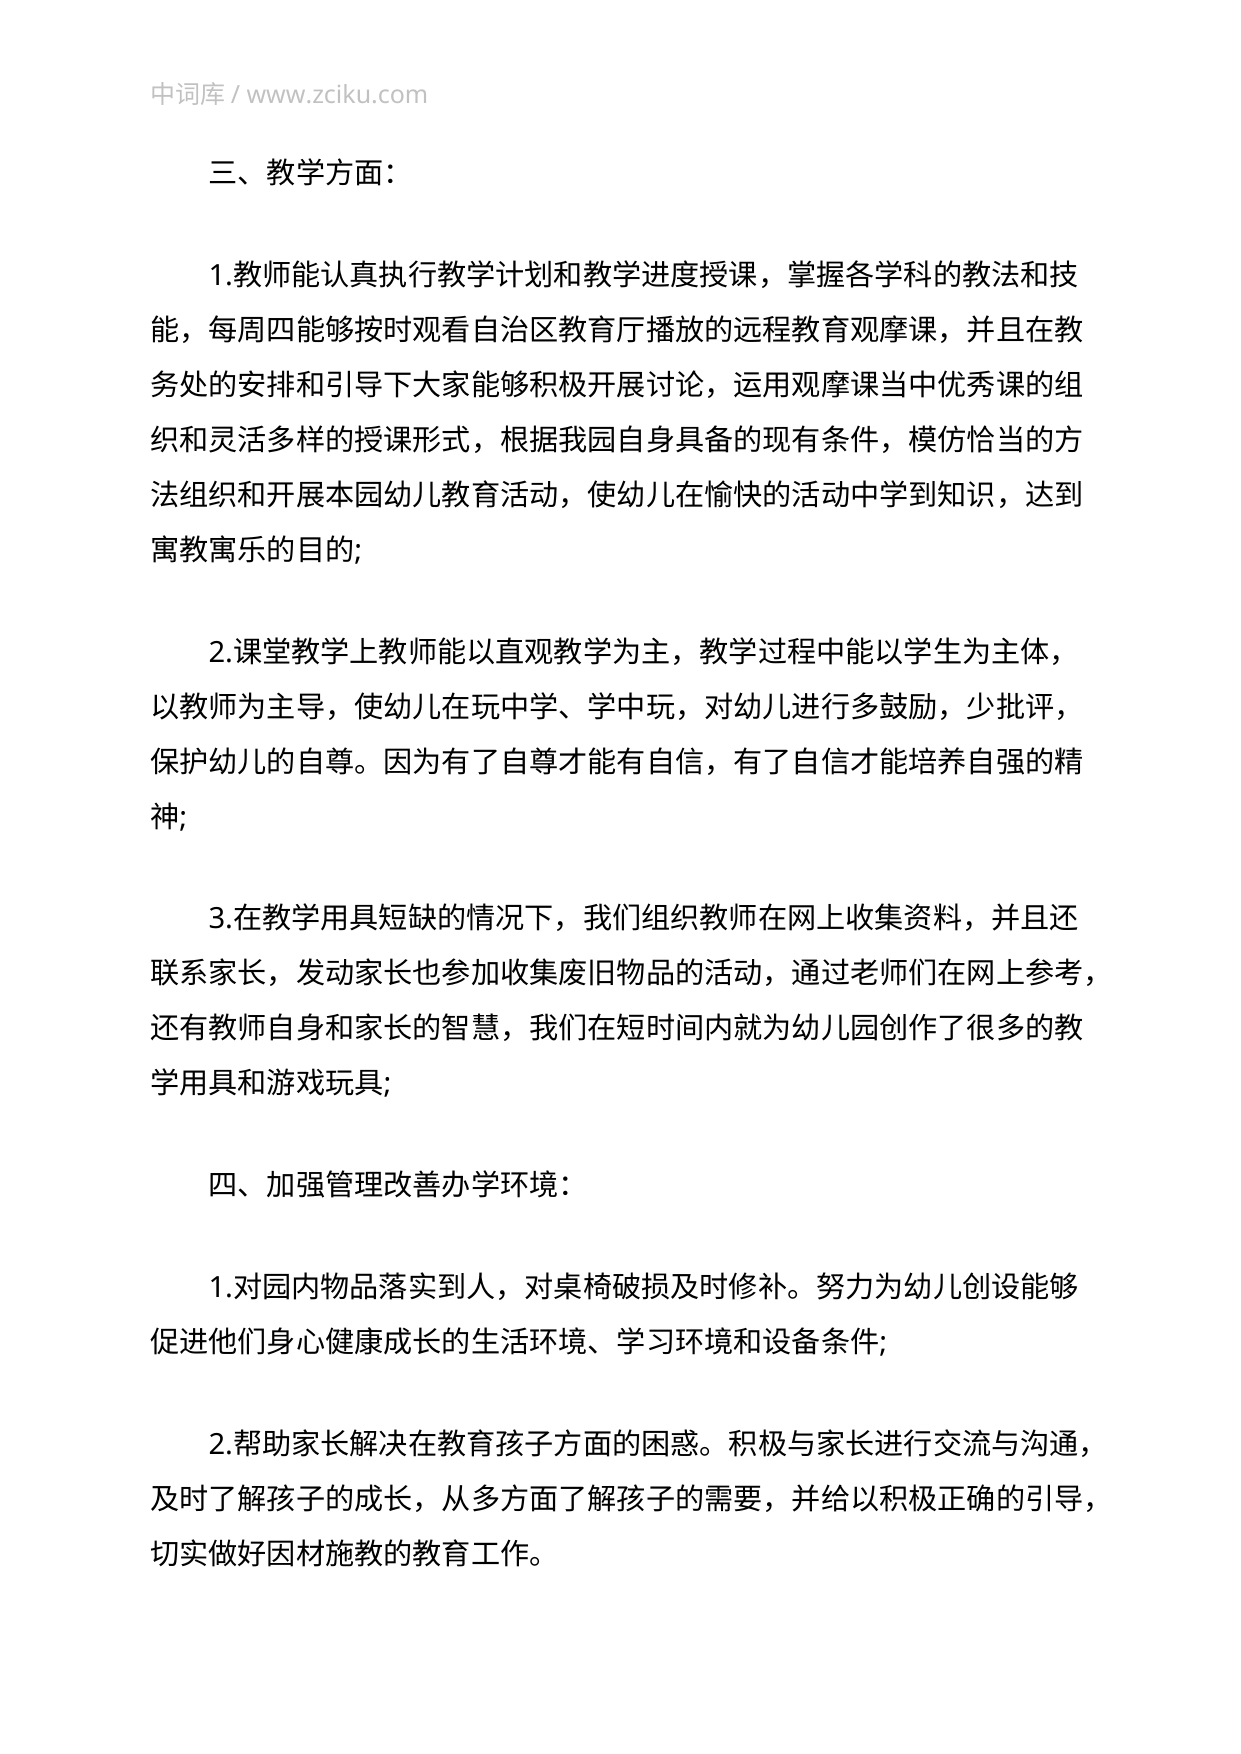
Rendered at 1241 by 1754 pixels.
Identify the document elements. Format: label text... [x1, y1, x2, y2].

text 3.在教学用具短缺的情况下，我们组织教师在网上收集资料，并且还联系家长，发动家长也参加收集废旧物品的活动，通过老师们在网上参考，还有教师自身和家长的智慧，我们在短时间内就为幼儿园创作了很多的教学用具和游戏玩具; [150, 895, 1090, 1102]
text 1.对园内物品落实到人，对桌椅破损及时修补。努力为幼儿创设能够促进他们身心健康成长的生活环境、学习环境和设备条件; [150, 1264, 1090, 1361]
text 1.教师能认真执行教学计划和教学进度授课，掌握各学科的教法和技能，每周四能够按时观看自治区教育厅播放的远程教育观摩课，并且在教务处的安排和引导下大家能够积极开展讨论，运用观摩课当中优秀课的组织和灵活多样的授课形式，根据我园自身具备的现有条件，模仿恰当的方法组织和开展本园幼儿教育活动，使幼儿在愉快的活动中学到知识，达到寓教寓乐的目的; [150, 252, 1090, 569]
text 四、加强管理改善办学环境： [150, 1162, 1090, 1204]
text 2.课堂教学上教师能以直观教学为主，教学过程中能以学生为主体，以教师为主导，使幼儿在玩中学、学中玩，对幼儿进行多鼓励，少批评，保护幼儿的自尊。因为有了自尊才能有自信，有了自信才能培养自强的精神; [150, 628, 1090, 836]
text 2.帮助家长解决在教育孩子方面的困惑。积极与家长进行交流与沟通，及时了解孩子的成长，从多方面了解孩子的需要，并给以积极正确的引导，切实做好因材施教的教育工作。 [150, 1421, 1090, 1573]
text 三、教学方面： [150, 150, 1090, 192]
